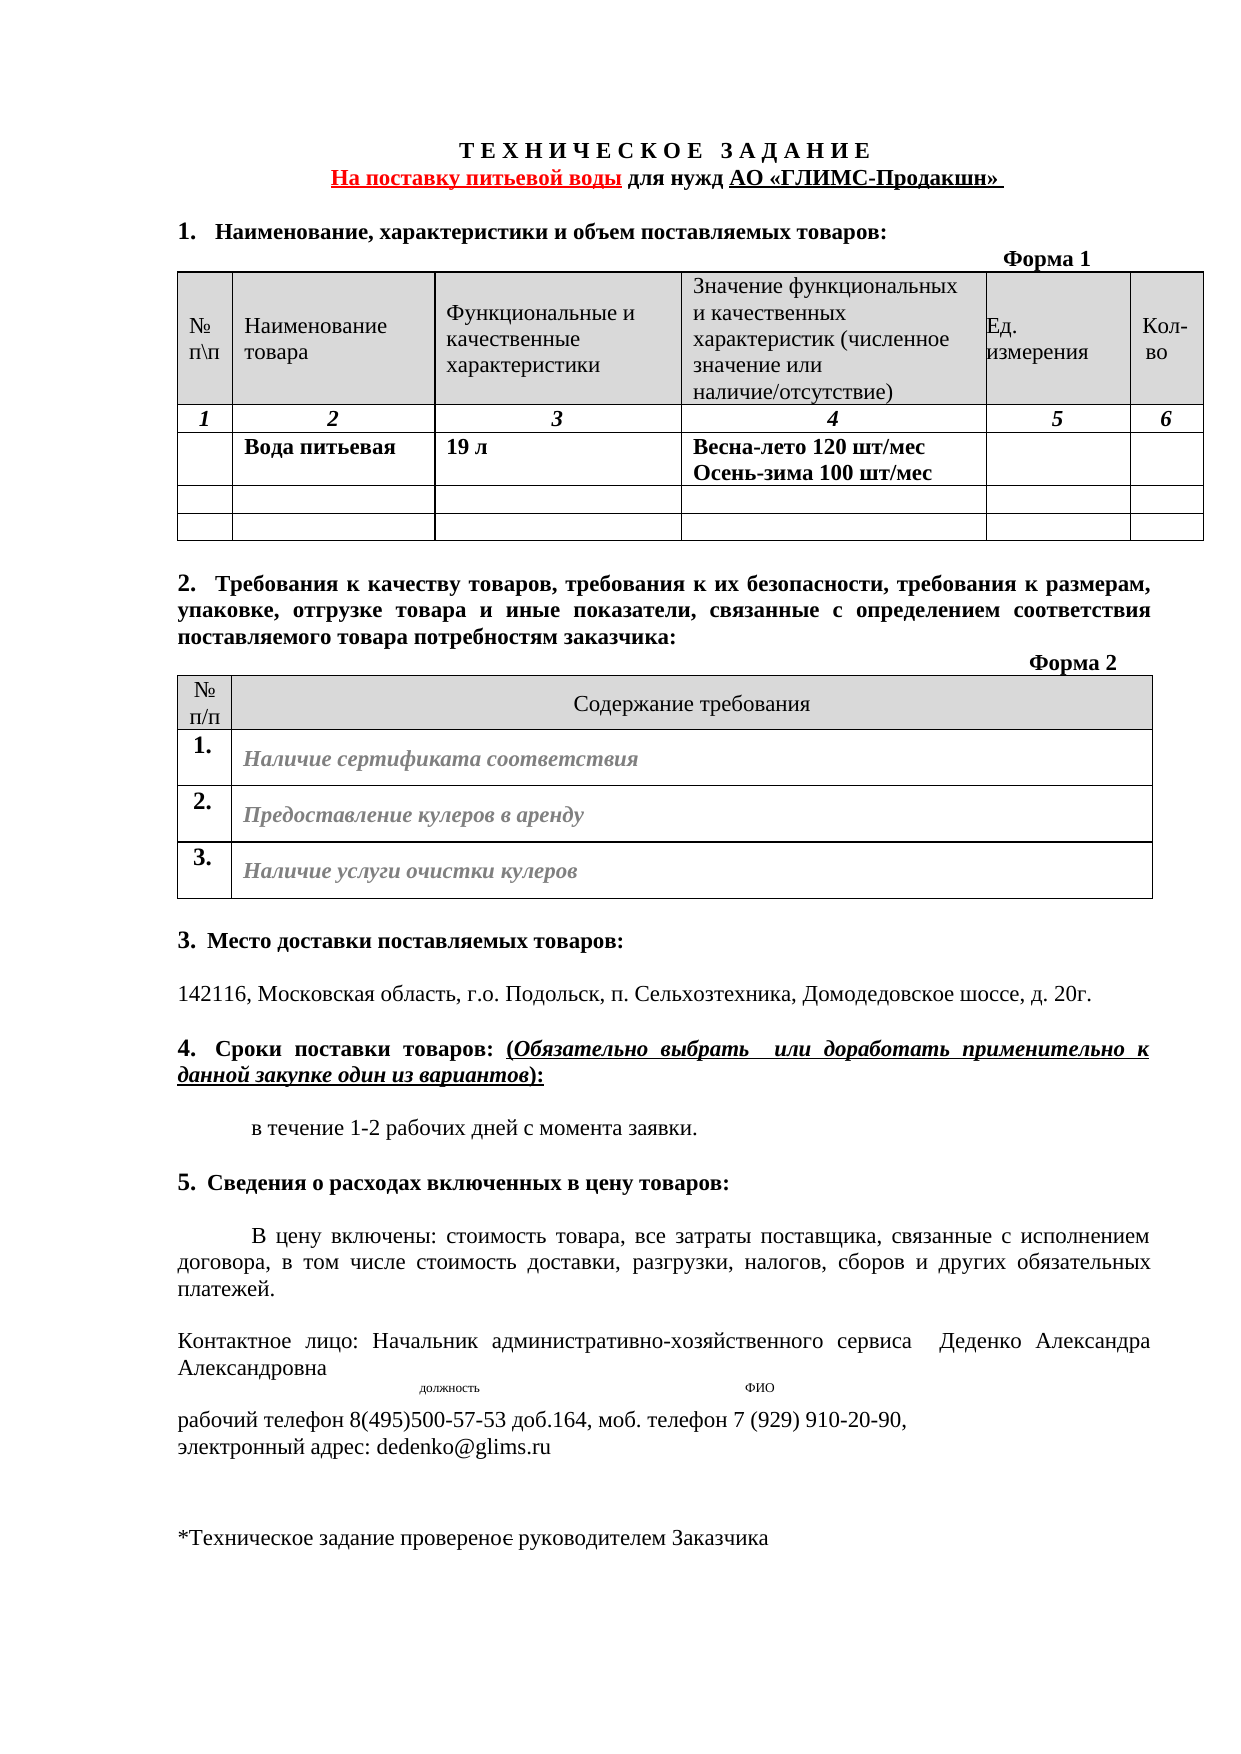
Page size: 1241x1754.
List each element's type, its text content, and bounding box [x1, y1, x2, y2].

table_cell [682, 486, 986, 513]
text 142116, Московская область, г.о. Подольск, п. Сельхозтехника, Домодедовское шоссе, д. 20г. [177, 980, 1152, 1006]
table_cell [987, 486, 1130, 513]
table_header № п\п [178, 273, 232, 404]
table_cell [987, 433, 1130, 485]
table_cell 19 л [436, 433, 681, 485]
text в течение 1-2 рабочих дней с момента заявки. [177, 1114, 1152, 1141]
text ТЕХНИЧЕСКОЕ ЗАДАНИЕ [177, 137, 1152, 164]
table_cell [178, 486, 232, 513]
table_header Ед. измерения [987, 273, 1130, 404]
table_cell Наличие сертификата соответствия [232, 730, 1152, 785]
table_cell 4 [682, 405, 986, 432]
text *Техническое задание проверенос руководителем Заказчика [177, 1524, 1152, 1551]
table_cell [178, 786, 231, 841]
text Контактное лицо: Начальник административно-хозяйственного сервиса Деденко Александра Александровна [177, 1327, 1152, 1380]
table_header Наименование товара [233, 273, 434, 404]
table_cell [178, 843, 231, 898]
list Сроки поставки товаров: (Обязательно выбрать или доработать применительно к данной закупке один из вариантов): [177, 1033, 1152, 1088]
table_cell [178, 730, 231, 785]
text Форма 1 [177, 245, 1152, 271]
list Сведения о расходах включенных в цену товаров: [177, 1167, 1152, 1196]
table_header Функциональные и качественные характеристики [436, 273, 681, 404]
text должность ФИО [177, 1380, 1152, 1407]
table_cell [1131, 433, 1203, 485]
list Место доставки поставляемых товаров: [177, 925, 1152, 954]
table_cell [233, 486, 434, 513]
table_header Кол-во [1131, 273, 1203, 404]
table_header Содержание требования [232, 676, 1152, 729]
table_cell [1131, 514, 1203, 540]
table_cell 1 [178, 405, 232, 432]
table_cell 2 [233, 405, 434, 432]
text В цену включены: стоимость товара, все затраты поставщика, связанные с исполнением договора, в том числе стоимость доставки, разгрузки, налогов, сборов и других обязательных платежей. [177, 1222, 1152, 1301]
table_cell 6 [1131, 405, 1203, 432]
table_header № п/п [178, 676, 231, 729]
table_cell [178, 433, 232, 485]
list Требования к качеству товаров, требования к их безопасности, требования к размерам, упаковке, отгрузке товара и иные показатели, связанные с определением соответствия поставляемого товара потребностям заказчика: [177, 568, 1152, 649]
table_cell 5 [987, 405, 1130, 432]
table_cell Вода питьевая [233, 433, 434, 485]
table_cell [436, 514, 681, 540]
table_cell [987, 514, 1130, 540]
table_header Значение функциональных и качественных характеристик (численное значение или наличие/отсутствие) [682, 273, 986, 404]
text Форма 2 [229, 649, 1152, 675]
text На поставку питьевой воды для нужд АО «ГЛИМС-Продакшн» [177, 164, 1152, 190]
table_cell [178, 514, 232, 540]
table_cell Предоставление кулеров в аренду [232, 786, 1152, 841]
list Наименование, характеристики и объем поставляемых товаров: [177, 216, 1152, 245]
table_cell [682, 514, 986, 540]
table_cell [233, 514, 434, 540]
text электронный адрес: dedenko@glims.ru [177, 1433, 1152, 1459]
table_cell Весна-лето 120 шт/мес Осень-зима 100 шт/мес [682, 433, 986, 485]
table_cell [436, 486, 681, 513]
table_cell Наличие услуги очистки кулеров [232, 843, 1152, 898]
text рабочий телефон 8(495)500-57-53 доб.164, моб. телефон 7 (929) 910-20-90, [177, 1407, 1152, 1433]
table_cell 3 [436, 405, 681, 432]
table_cell [1131, 486, 1203, 513]
